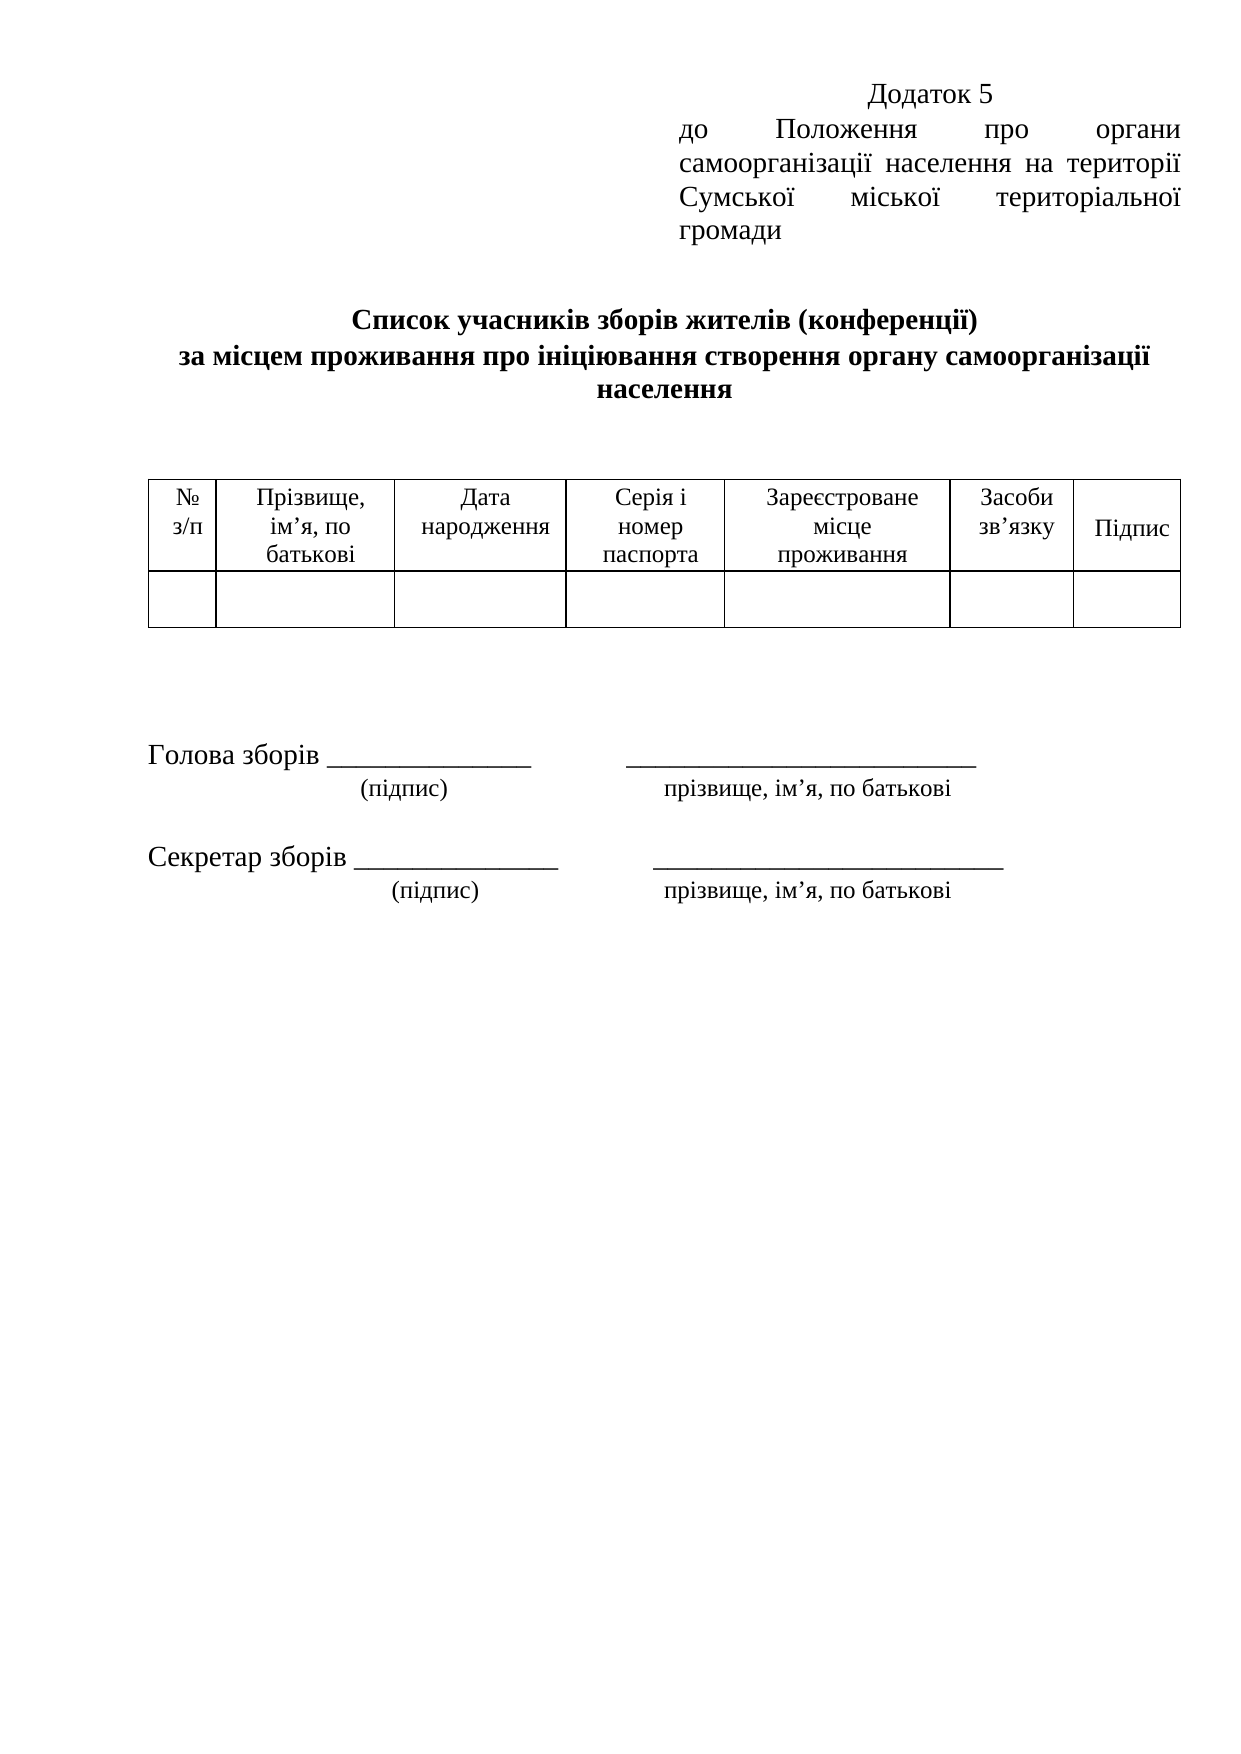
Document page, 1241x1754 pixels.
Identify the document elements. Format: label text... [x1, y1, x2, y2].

table_cell [951, 572, 1073, 627]
table_cell [1074, 572, 1180, 627]
table_header Зареєстроване місце проживання [725, 480, 949, 570]
table_cell [217, 572, 394, 627]
text Додаток 5 [679, 76, 1181, 109]
text Список учасників зборів жителів (конференції) [148, 302, 1181, 336]
table_cell [149, 572, 215, 627]
table_header Серія і номер паспорта [567, 480, 724, 570]
table_cell [395, 572, 565, 627]
text (підпис) прізвище, ім’я, по батькові [148, 875, 1181, 904]
table_cell [725, 572, 949, 627]
table_cell [567, 572, 724, 627]
text Голова зборів ______________ ________________________ [148, 737, 1181, 771]
table_header Підпис [1074, 480, 1180, 570]
table_header № з/п [149, 480, 215, 570]
table_header Дата народження [395, 480, 565, 570]
table_header Прізвище, ім’я, по батькові [217, 480, 394, 570]
text до Положення про органи самоорганізації населення на території Сумської міської територіальної громади [679, 112, 1181, 246]
text Секретар зборів ______________ ________________________ [148, 839, 1181, 873]
text (підпис) прізвище, ім’я, по батькові [148, 773, 1181, 802]
table_header Засоби зв’язку [951, 480, 1073, 570]
text за місцем проживання про ініціювання створення органу самоорганізації населення [148, 338, 1181, 405]
